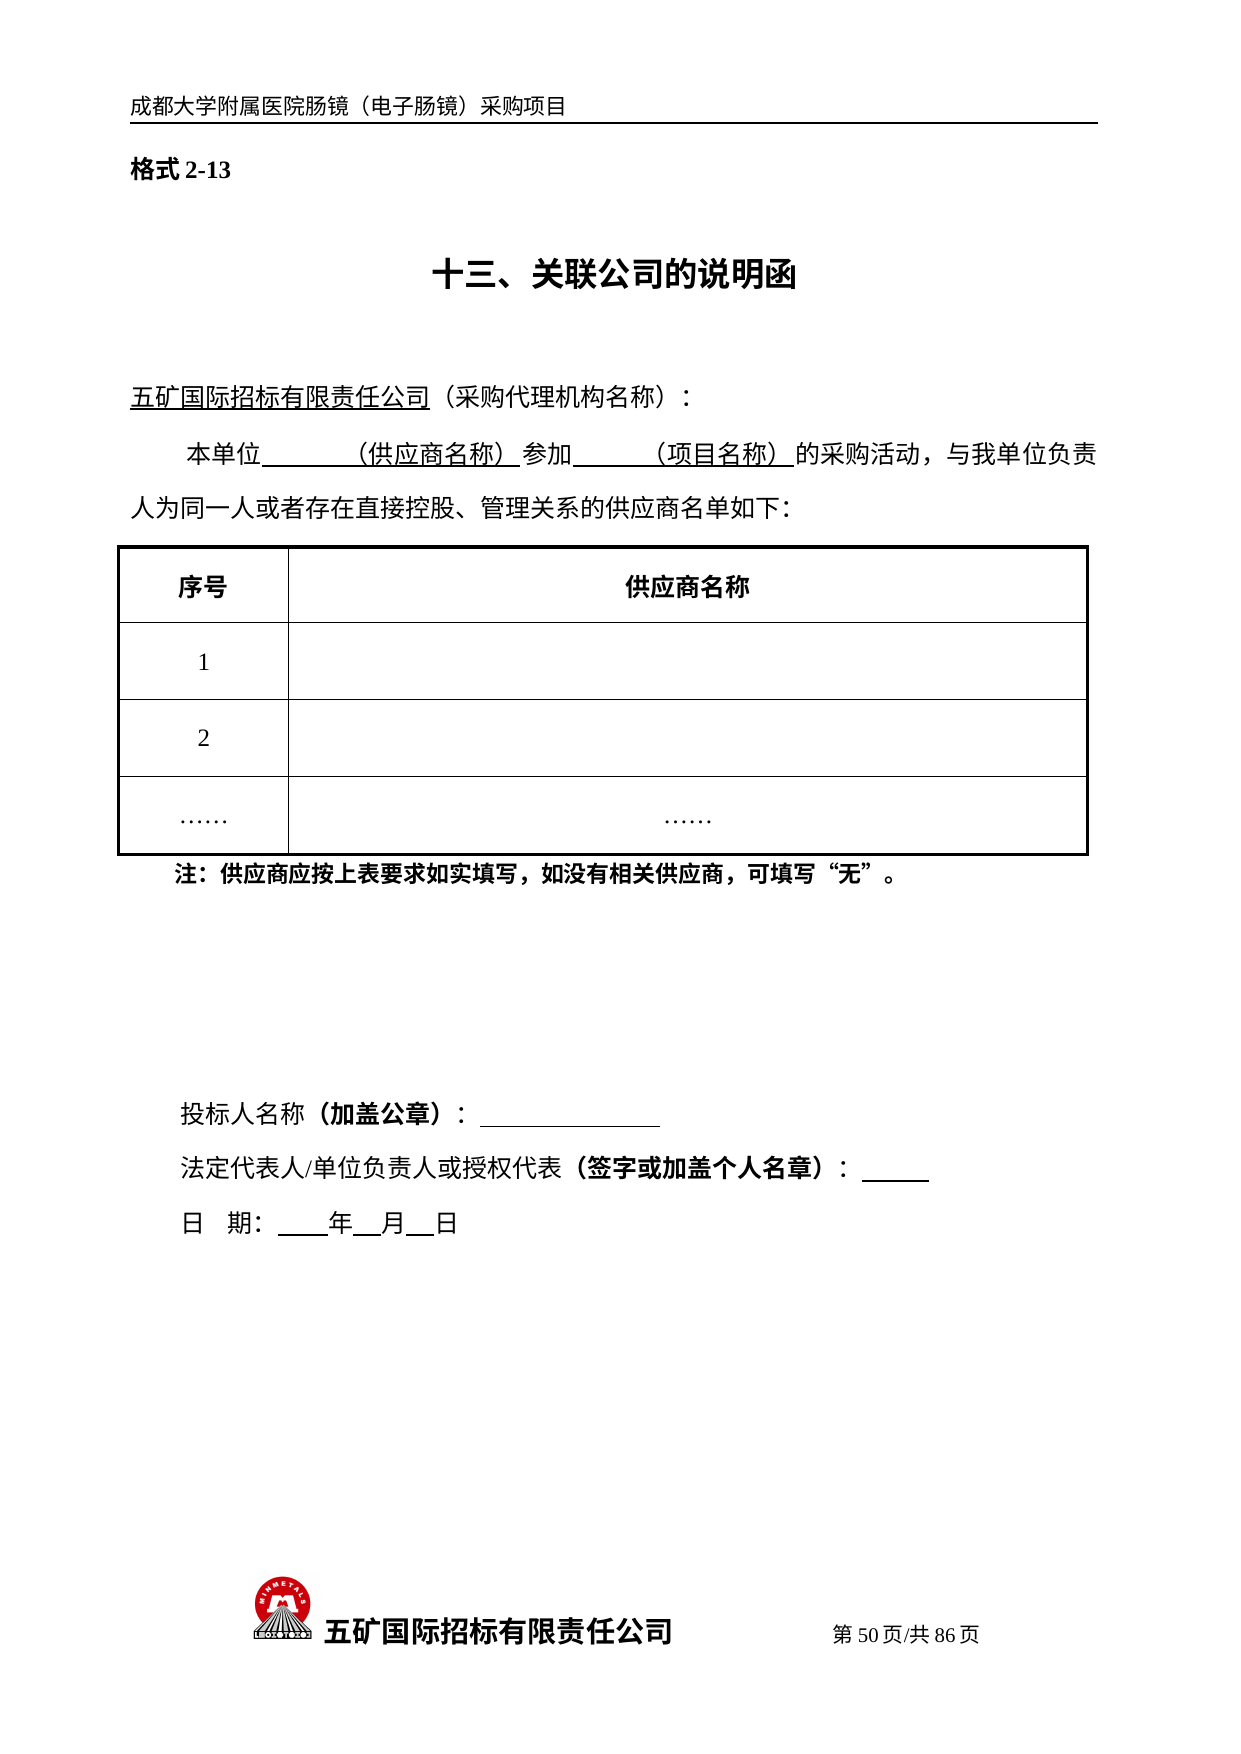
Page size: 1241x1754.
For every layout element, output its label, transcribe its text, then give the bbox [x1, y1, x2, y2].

table_cell [289, 623, 1086, 699]
table_cell …… [289, 777, 1086, 852]
table_cell [289, 700, 1086, 776]
table_cell …… [120, 777, 288, 852]
table_cell 2 [120, 700, 288, 776]
text 注：供应商应按上表要求如实填写，如没有相关供应商，可填写“无”。 [174, 856, 1098, 889]
text 五矿国际招标有限责任公司（采购代理机构名称）： [130, 377, 1098, 413]
text 十三、关联公司的说明函 [130, 247, 1098, 296]
text 日 期： 年 月 日 [130, 1203, 1098, 1239]
text 投标人名称（加盖公章）： [130, 1094, 1098, 1131]
text 本单位 （供应商名称）参加 （项目名称）的采购活动，与我单位负责人为同一人或者存在直接控股、管理关系的供应商名单如下： [130, 434, 1098, 525]
table_cell 1 [120, 623, 288, 699]
table_header 序号 [120, 549, 288, 622]
text 格式2-13 [130, 150, 1098, 186]
picture [249, 1574, 322, 1641]
table_header 供应商名称 [289, 549, 1086, 622]
text 法定代表人/单位负责人或授权代表（签字或加盖个人名章）： [130, 1149, 1098, 1185]
